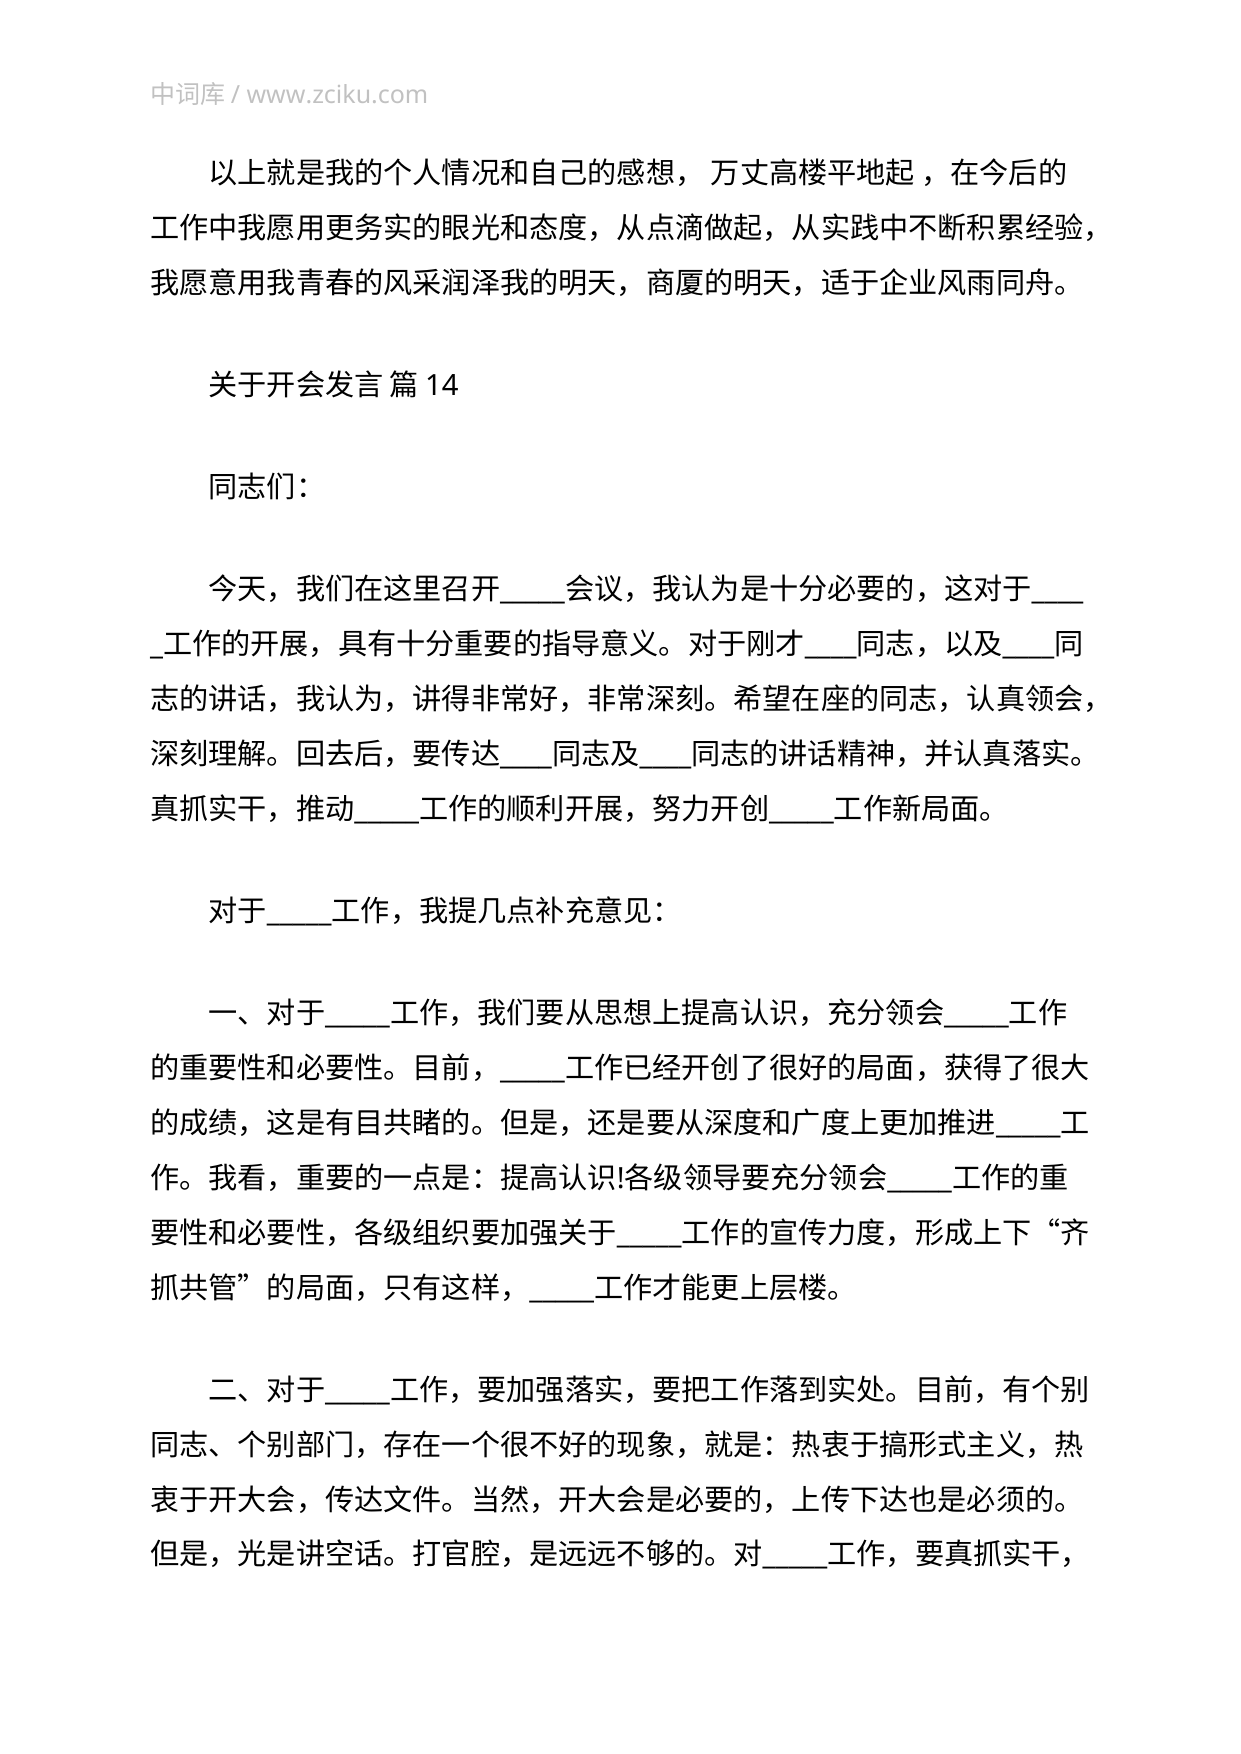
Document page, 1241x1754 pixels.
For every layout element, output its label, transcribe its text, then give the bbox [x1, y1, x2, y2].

text 一、对于_____工作，我们要从思想上提高认识，充分领会_____工作的重要性和必要性。目前，_____工作已经开创了很好的局面，获得了很大的成绩，这是有目共睹的。但是，还是要从深度和广度上更加推进_____工作。我看，重要的一点是：提高认识!各级领导要充分领会_____工作的重要性和必要性，各级组织要加强关于_____工作的宣传力度，形成上下“齐抓共管”的局面，只有这样，_____工作才能更上层楼。 [150, 989, 1090, 1307]
text 今天，我们在这里召开_____会议，我认为是十分必要的，这对于_____工作的开展，具有十分重要的指导意义。对于刚才____同志，以及____同志的讲话，我认为，讲得非常好，非常深刻。希望在座的同志，认真领会，深刻理解。回去后，要传达____同志及____同志的讲话精神，并认真落实。真抓实干，推动_____工作的顺利开展，努力开创_____工作新局面。 [150, 565, 1090, 828]
text 对于_____工作，我提几点补充意见： [150, 887, 1090, 929]
text 同志们： [150, 463, 1090, 506]
text 以上就是我的个人情况和自己的感想， 万丈高楼平地起 ，在今后的工作中我愿用更务实的眼光和态度，从点滴做起，从实践中不断积累经验，我愿意用我青春的风采润泽我的明天，商厦的明天，适于企业风雨同舟。 [150, 150, 1090, 302]
text 关于开会发言 篇14 [150, 362, 1090, 404]
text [150, 1366, 1090, 1573]
